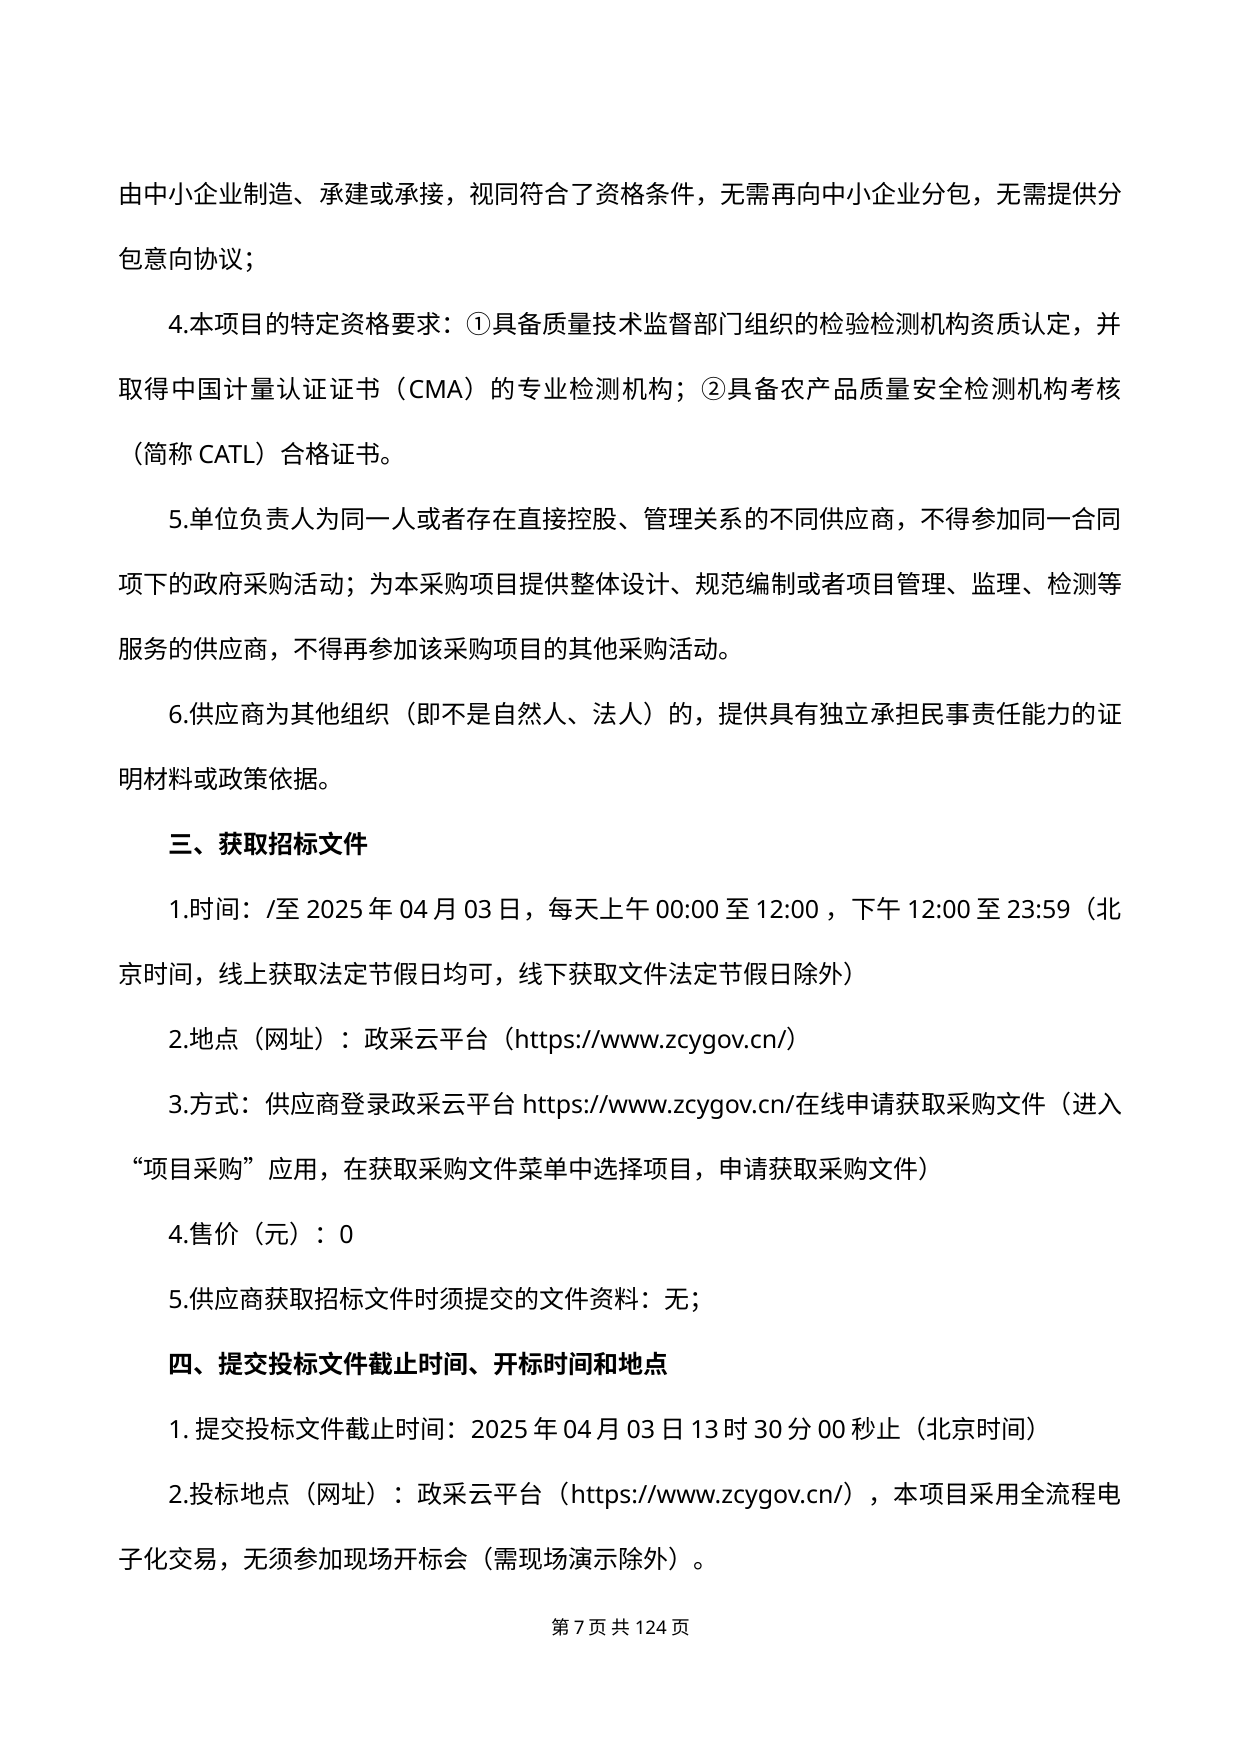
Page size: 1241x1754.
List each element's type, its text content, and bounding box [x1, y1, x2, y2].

text 2.地点（网址）：政采云平台（https://www.zcygov.cn/） [118, 1005, 1122, 1070]
text 1. 提交投标文件截止时间：2025年04月03日13时30分00秒止（北京时间） [118, 1395, 1122, 1460]
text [118, 160, 1122, 290]
text 2.投标地点（网址）：政采云平台（https://www.zcygov.cn/），本项目采用全流程电子化交易，无须参加现场开标会（需现场演示除外）。 [118, 1460, 1122, 1590]
text 四、提交投标文件截止时间、开标时间和地点 [118, 1330, 1122, 1395]
text 3.方式：供应商登录政采云平台https://www.zcygov.cn/在线申请获取采购文件（进入“项目采购”应用，在获取采购文件菜单中选择项目，申请获取采购文件） [118, 1070, 1122, 1200]
text 4.本项目的特定资格要求：①具备质量技术监督部门组织的检验检测机构资质认定，并取得中国计量认证证书（CMA）的专业检测机构；②具备农产品质量安全检测机构考核（简称CATL）合格证书。 [118, 290, 1122, 485]
text 1.时间：/至2025年04月03日，每天上午00:00至12:00 ，下午12:00至23:59（北京时间，线上获取法定节假日均可，线下获取文件法定节假日除外） [118, 875, 1122, 1005]
text 5.单位负责人为同一人或者存在直接控股、管理关系的不同供应商，不得参加同一合同项下的政府采购活动；为本采购项目提供整体设计、规范编制或者项目管理、监理、检测等服务的供应商，不得再参加该采购项目的其他采购活动。 [118, 485, 1122, 680]
text 6.供应商为其他组织（即不是自然人、法人）的，提供具有独立承担民事责任能力的证明材料或政策依据。 [118, 680, 1122, 810]
text 4.售价（元）：0 [118, 1200, 1122, 1265]
text 三、获取招标文件 [118, 810, 1122, 875]
text 5.供应商获取招标文件时须提交的文件资料：无； [118, 1265, 1122, 1330]
